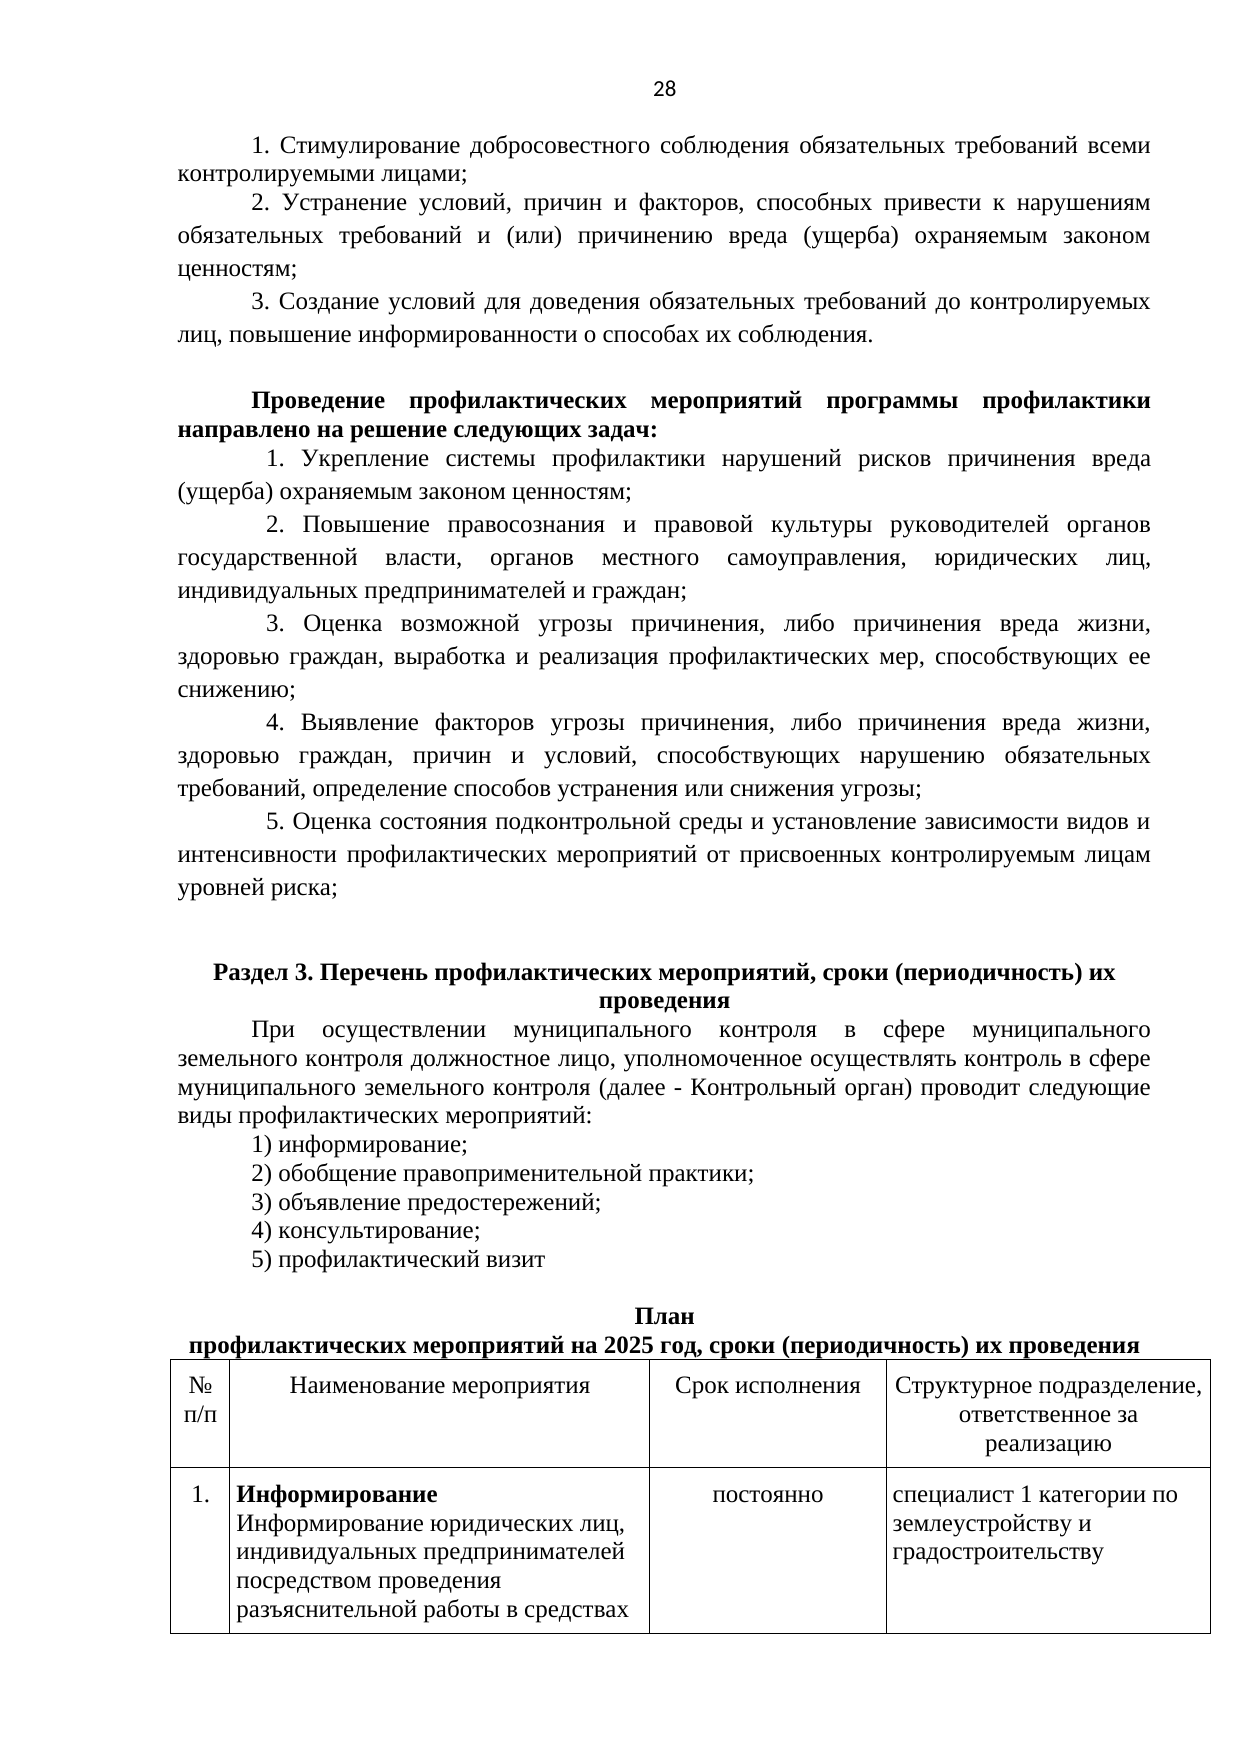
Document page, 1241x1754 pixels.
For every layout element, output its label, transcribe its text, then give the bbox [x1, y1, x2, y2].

text 3. Оценка возможной угрозы причинения, либо причинения вреда жизни, здоровью граждан, выработка и реализация профилактических мер, способствующих ее снижению; [177, 608, 1152, 703]
table_header № п/п [171, 1360, 229, 1467]
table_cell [887, 1468, 1210, 1633]
table_cell 1. [171, 1468, 229, 1633]
text 5. Оценка состояния подконтрольной среды и установление зависимости видов и интенсивности профилактических мероприятий от присвоенных контролируемым лицам уровней риска; [177, 806, 1152, 901]
text 3) объявление предостережений; [177, 1187, 1152, 1216]
text 3. Создание условий для доведения обязательных требований до контролируемых лиц, повышение информированности о способах их соблюдения. [177, 286, 1152, 348]
text профилактических мероприятий на 2025 год, сроки (периодичность) их проведения [177, 1330, 1152, 1359]
text 1) информирование; [177, 1129, 1152, 1158]
table_header Структурное подразделение, ответственное за реализацию [887, 1360, 1210, 1467]
text Раздел 3. Перечень профилактических мероприятий, сроки (периодичность) их проведения [177, 957, 1152, 1014]
text 1. Стимулирование добросовестного соблюдения обязательных требований всеми контролируемыми лицами; [177, 130, 1152, 187]
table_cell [230, 1468, 649, 1633]
text 2. Повышение правосознания и правовой культуры руководителей органов государственной власти, органов местного самоуправления, юридических лиц, индивидуальных предпринимателей и граждан; [177, 509, 1152, 604]
table_header Срок исполнения [650, 1360, 886, 1467]
text Проведение профилактических мероприятий программы профилактики направлено на решение следующих задач: [177, 385, 1152, 443]
text 5) профилактический визит [177, 1244, 1152, 1273]
text 4. Выявление факторов угрозы причинения, либо причинения вреда жизни, здоровью граждан, причин и условий, способствующих нарушению обязательных требований, определение способов устранения или снижения угрозы; [177, 707, 1152, 802]
text План [177, 1301, 1152, 1330]
text 2) обобщение правоприменительной практики; [177, 1158, 1152, 1187]
text 4) консультирование; [177, 1216, 1152, 1244]
text При осуществлении муниципального контроля в сфере муниципального земельного контроля должностное лицо, уполномоченное осуществлять контроль в сфере муниципального земельного контроля (далее - Контрольный орган) проводит следующие виды профилактических мероприятий: [177, 1014, 1152, 1129]
text 2. Устранение условий, причин и факторов, способных привести к нарушениям обязательных требований и (или) причинению вреда (ущерба) охраняемым законом ценностям; [177, 187, 1152, 282]
table_header Наименование мероприятия [230, 1360, 649, 1467]
text 1. Укрепление системы профилактики нарушений рисков причинения вреда (ущерба) охраняемым законом ценностям; [177, 443, 1152, 505]
table_cell постоянно [650, 1468, 886, 1633]
